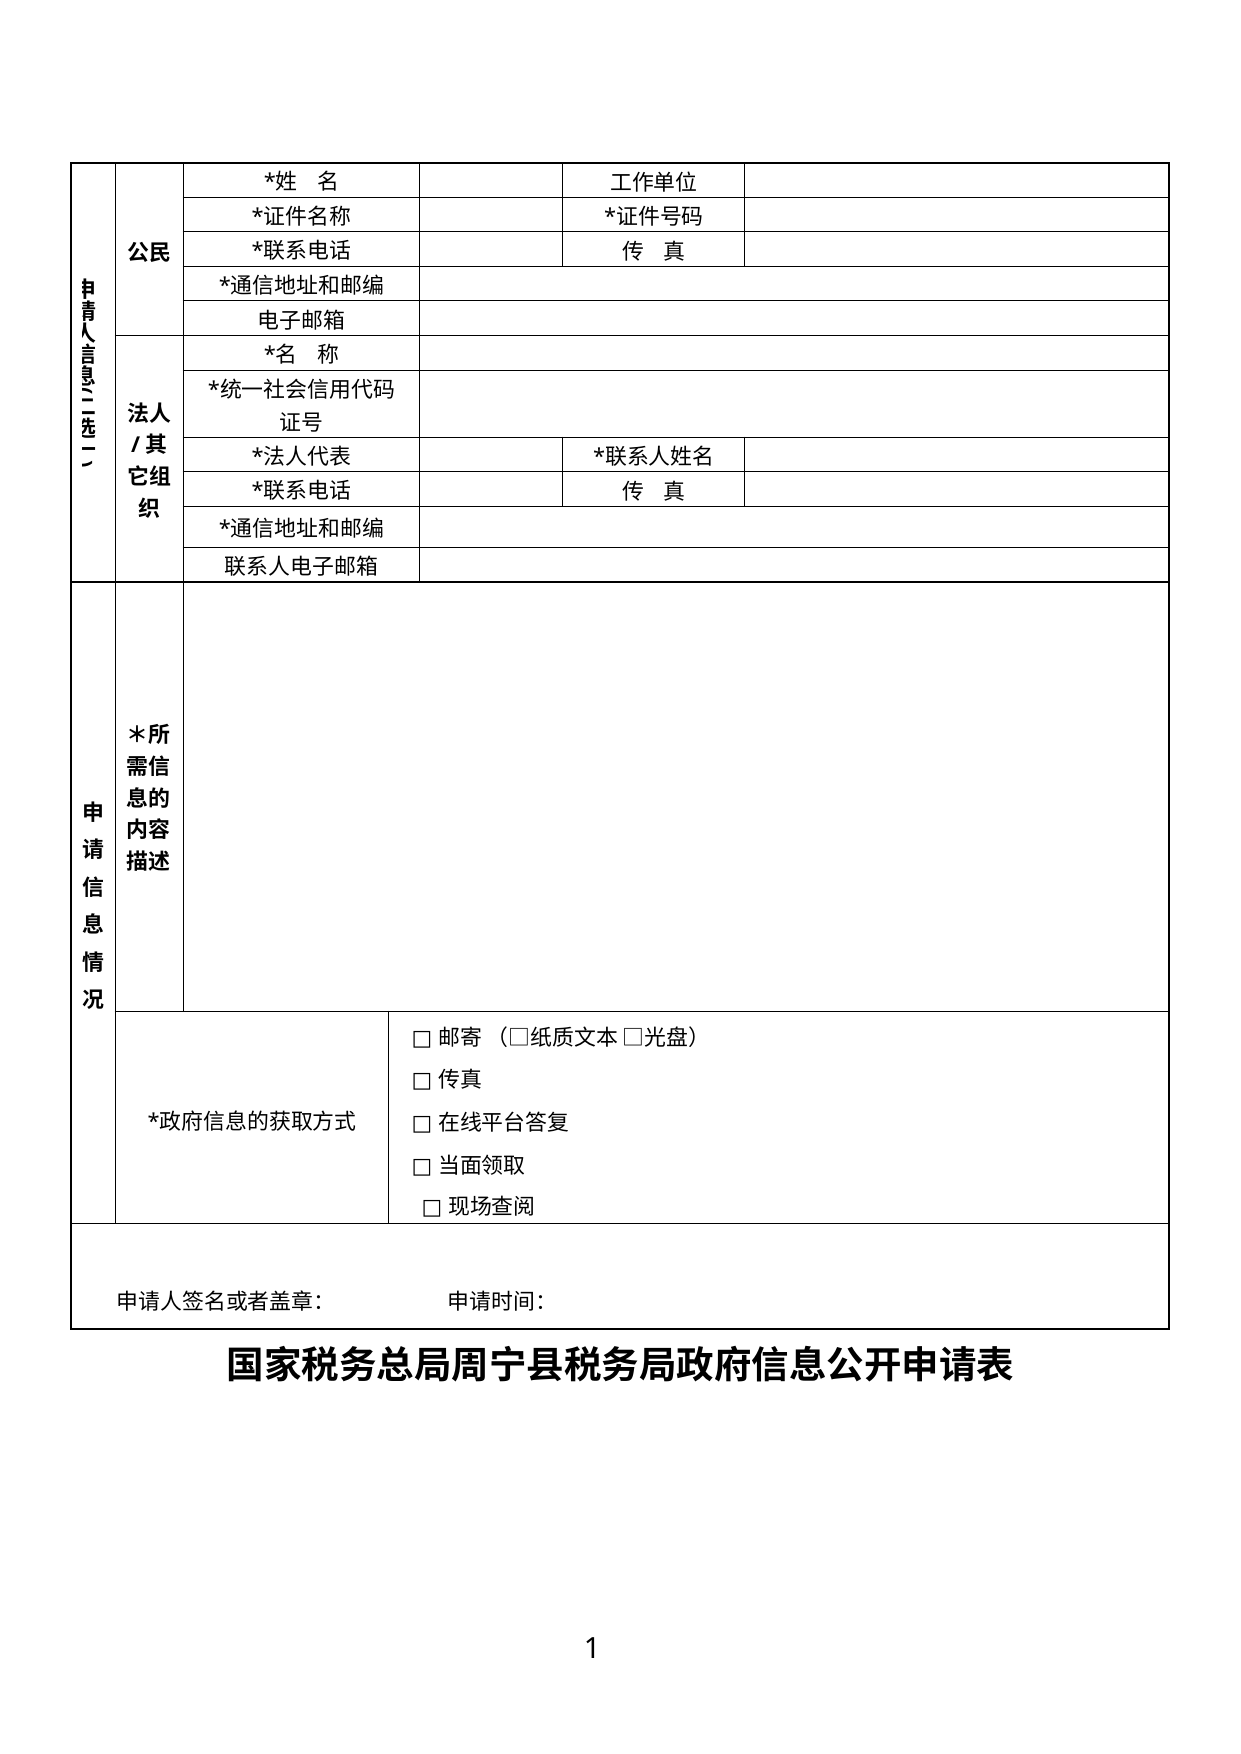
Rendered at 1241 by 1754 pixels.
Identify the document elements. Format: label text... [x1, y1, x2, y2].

table_cell [420, 232, 562, 266]
table_cell *法人代表 [184, 438, 419, 471]
table_cell *政府信息的获取方式 [116, 1012, 388, 1223]
table_cell *证件号码 [563, 198, 744, 231]
table_cell 联系人电子邮箱 [184, 548, 419, 581]
table_cell □ 传真 [389, 1053, 1168, 1096]
table_cell [420, 267, 1168, 300]
table_cell [420, 507, 1168, 547]
table_cell 传 真 [563, 232, 744, 266]
table_cell □ 邮寄 （□纸质文本 □光盘） [389, 1012, 1168, 1053]
table_cell □ 在线平台答复 [389, 1096, 1168, 1139]
table_header [420, 164, 562, 197]
table_header 公民 [116, 164, 183, 335]
table_cell [745, 472, 1168, 506]
table_header [745, 164, 1168, 197]
table_cell [745, 198, 1168, 231]
table_cell [420, 548, 1168, 581]
table_cell *联系人姓名 [563, 438, 744, 471]
table_cell *联系电话 [184, 472, 419, 506]
table_cell [420, 198, 562, 231]
table_header 申请人信息(二选一) [72, 164, 115, 581]
text 国家税务总局周宁县税务局政府信息公开申请表 [187, 1330, 1053, 1394]
table_cell 传 真 [563, 472, 744, 506]
table_cell 电子邮箱 [184, 301, 419, 335]
table_cell □ 当面领取 □ 现场查阅 [389, 1139, 1168, 1223]
table_header 工作单位 [563, 164, 744, 197]
table_cell [420, 336, 1168, 369]
table_cell *证件名称 [184, 198, 419, 231]
table_cell 法人 / 其它组织 [116, 336, 183, 581]
table_cell 申请人签名或者盖章： 申请时间： [72, 1266, 1168, 1327]
table_cell [745, 232, 1168, 266]
table_header *姓 名 [184, 164, 419, 197]
table_cell [420, 438, 562, 471]
table_cell [72, 1224, 1168, 1266]
table_cell *统一社会信用代码 证号 [184, 371, 419, 437]
table_cell [420, 371, 1168, 437]
table_cell [420, 301, 1168, 335]
table_cell *通信地址和邮编 [184, 267, 419, 300]
table_cell *通信地址和邮编 [184, 507, 419, 547]
table_cell *联系电话 [184, 232, 419, 266]
table_cell *名 称 [184, 336, 419, 369]
table_cell [184, 583, 1168, 1011]
table_cell [745, 438, 1168, 471]
table_cell [420, 472, 562, 506]
table_cell 申请信息情况 [72, 583, 115, 1223]
table_cell ＊所需信息的 内容描述 [116, 583, 183, 1011]
